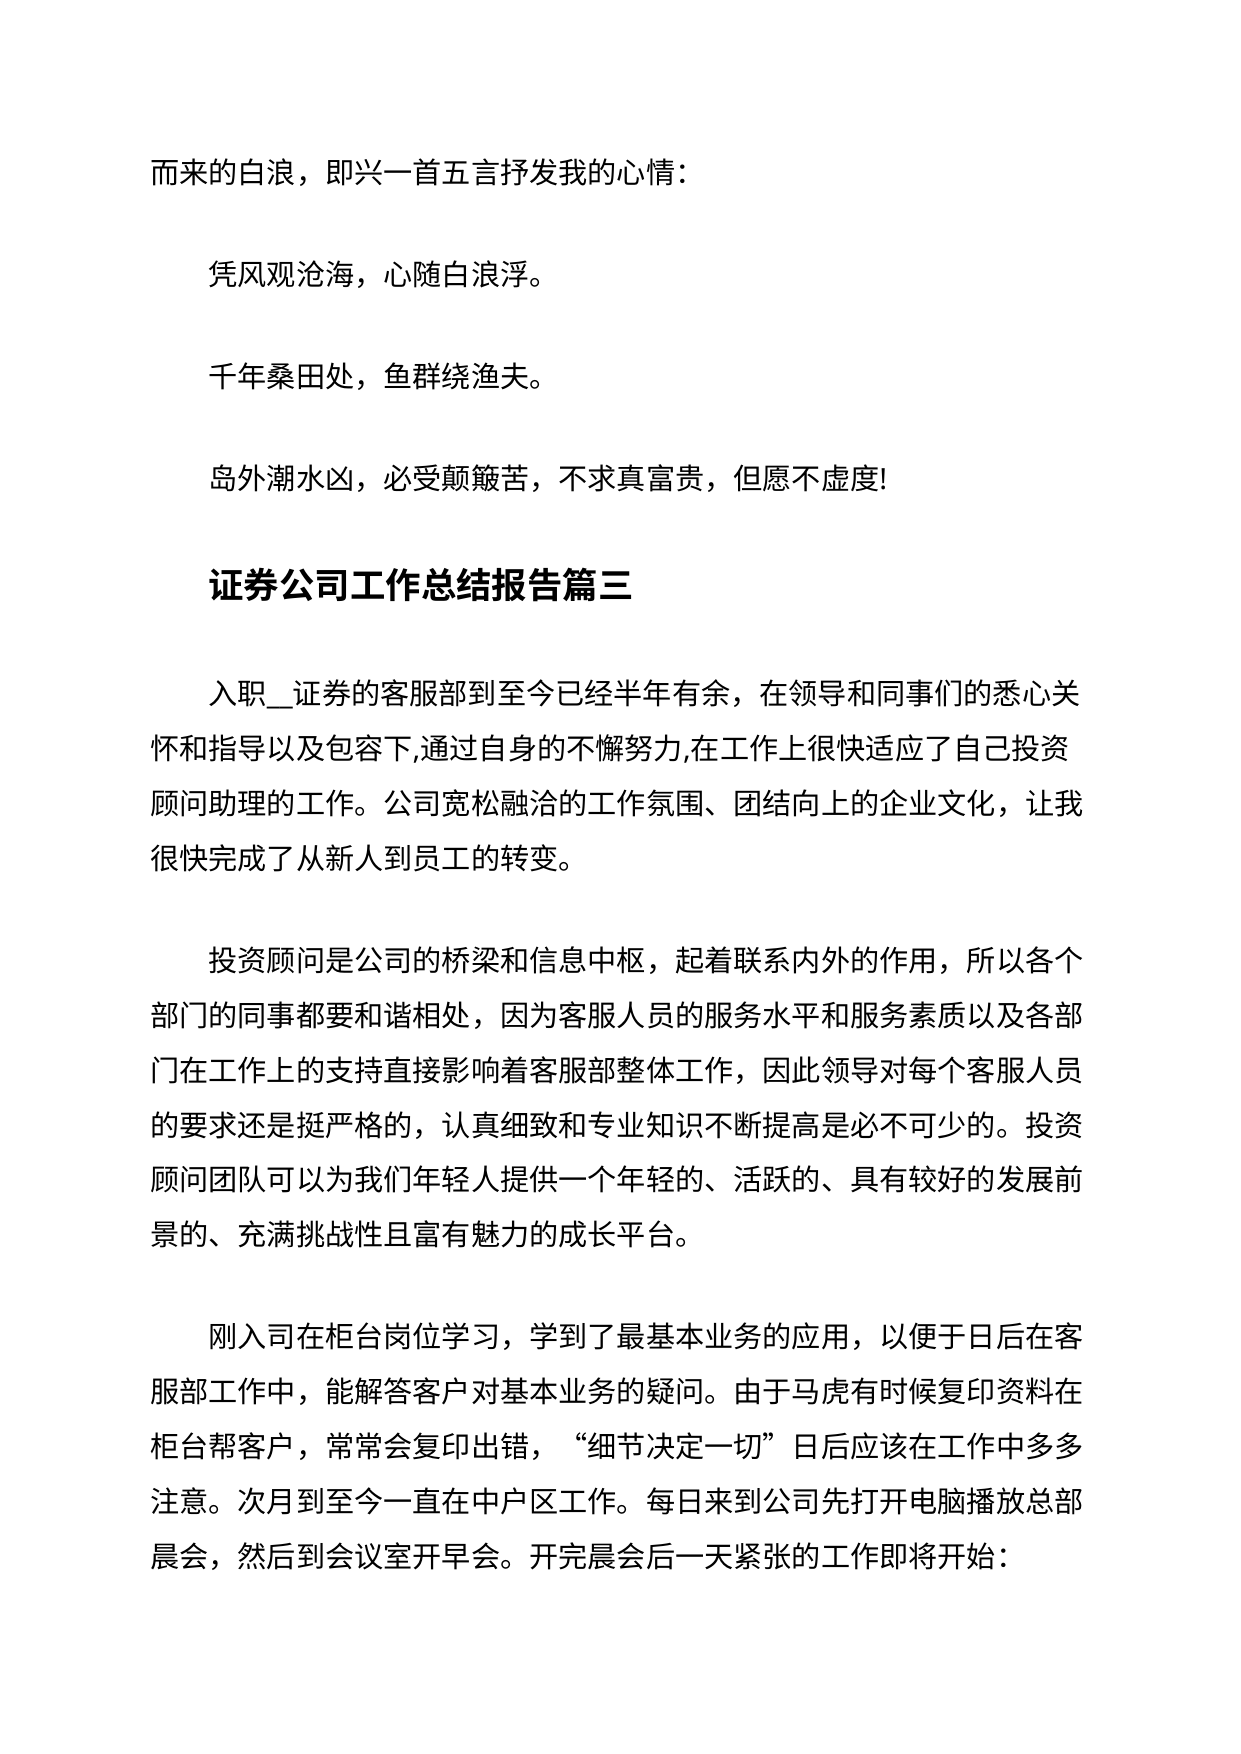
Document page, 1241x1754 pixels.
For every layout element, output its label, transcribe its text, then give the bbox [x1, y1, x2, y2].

text 入职__证券的客服部到至今已经半年有余，在领导和同事们的悉心关怀和指导以及包容下,通过自身的不懈努力,在工作上很快适应了自己投资顾问助理的工作。公司宽松融洽的工作氛围、团结向上的企业文化，让我很快完成了从新人到员工的转变。 [150, 671, 1090, 878]
text 千年桑田处，鱼群绕渔夫。 [150, 353, 1090, 396]
text 刚入司在柜台岗位学习，学到了最基本业务的应用，以便于日后在客服部工作中，能解答客户对基本业务的疑问。由于马虎有时候复印资料在柜台帮客户，常常会复印出错，“细节决定一切”日后应该在工作中多多注意。次月到至今一直在中户区工作。每日来到公司先打开电脑播放总部晨会，然后到会议室开早会。开完晨会后一天紧张的工作即将开始： [150, 1314, 1090, 1576]
text 投资顾问是公司的桥梁和信息中枢，起着联系内外的作用，所以各个部门的同事都要和谐相处，因为客服人员的服务水平和服务素质以及各部门在工作上的支持直接影响着客服部整体工作，因此领导对每个客服人员的要求还是挺严格的，认真细致和专业知识不断提高是必不可少的。投资顾问团队可以为我们年轻人提供一个年轻的、活跃的、具有较好的发展前景的、充满挑战性且富有魅力的成长平台。 [150, 937, 1090, 1254]
text 岛外潮水凶，必受颠簸苦，不求真富贵，但愿不虚度! [150, 455, 1090, 498]
text 证券公司工作总结报告篇三 [150, 557, 1090, 608]
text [150, 150, 1090, 192]
text 凭风观沧海，心随白浪浮。 [150, 252, 1090, 294]
